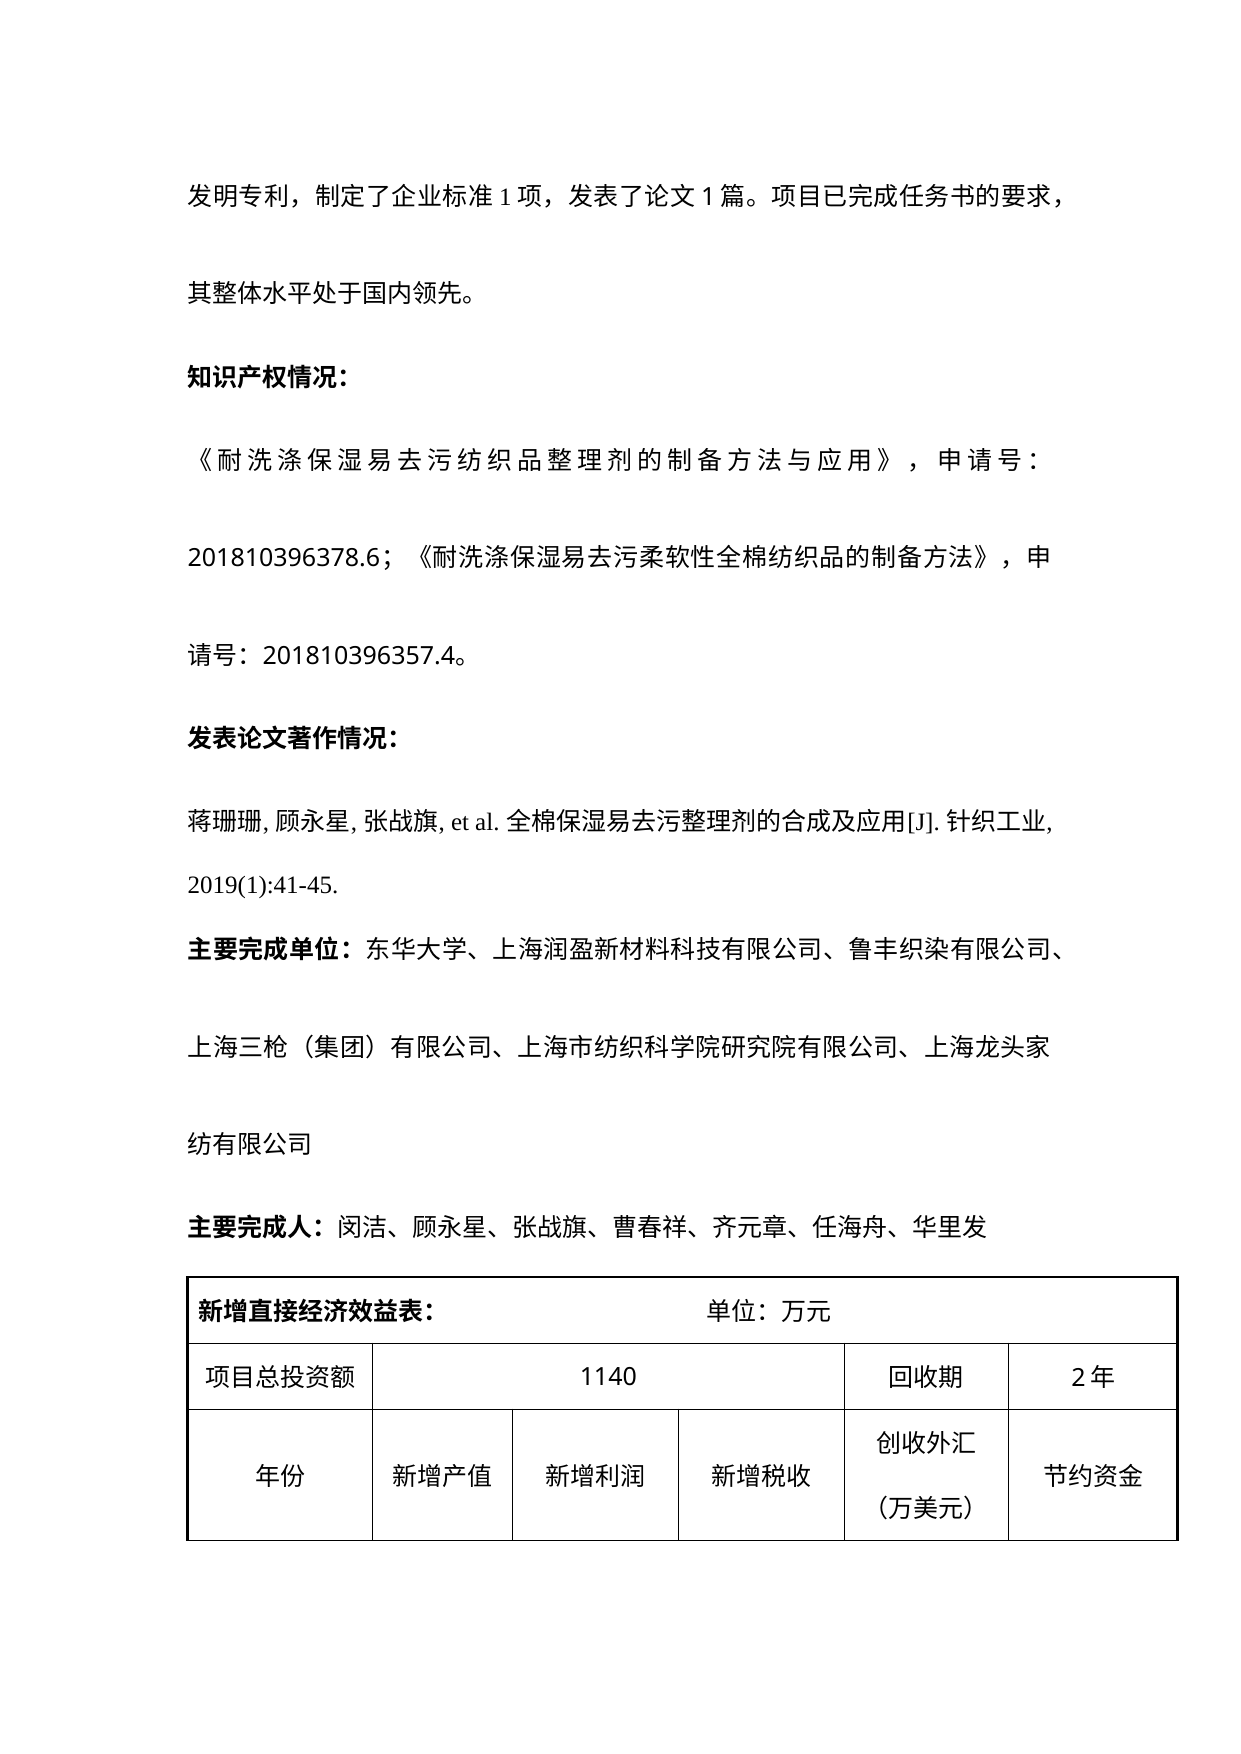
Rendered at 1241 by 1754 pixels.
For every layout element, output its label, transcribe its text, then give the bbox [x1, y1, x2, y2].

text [187, 162, 1053, 324]
table_cell 新增利润 [513, 1410, 678, 1539]
table_cell 创收外汇 （万美元） [845, 1410, 1008, 1539]
table_cell 新增税收 [679, 1410, 844, 1539]
table_header 新增直接经济效益表： 单位：万元 [189, 1278, 1176, 1342]
text 主要完成人：闵洁、顾永星、张战旗、曹春祥、齐元章、任海舟、华里发 [187, 1193, 1053, 1258]
text 发表论文著作情况： [187, 704, 1053, 769]
text 知识产权情况： [187, 343, 1053, 408]
text 《耐洗涤保湿易去污纺织品整理剂的制备方法与应用》，申请号：201810396378.6；《耐洗涤保湿易去污柔软性全棉纺织品的制备方法》，申请号：201810396357.4。 [187, 426, 1053, 686]
table_cell 年份 [189, 1410, 372, 1539]
table_cell 节约资金 [1009, 1410, 1176, 1539]
table_cell 2年 [1009, 1344, 1176, 1408]
table_cell 1140 [373, 1344, 844, 1408]
table_cell 新增产值 [373, 1410, 512, 1539]
table_cell 回收期 [845, 1344, 1008, 1408]
table_cell 项目总投资额 [189, 1344, 372, 1408]
text 蒋珊珊, 顾永星, 张战旗, et al. 全棉保湿易去污整理剂的合成及应用[J]. 针织工业, 2019(1):41-45. [187, 787, 1053, 901]
text 主要完成单位：东华大学、上海润盈新材料科技有限公司、鲁丰织染有限公司、上海三枪（集团）有限公司、上海市纺织科学院研究院有限公司、上海龙头家纺有限公司 [187, 915, 1053, 1175]
